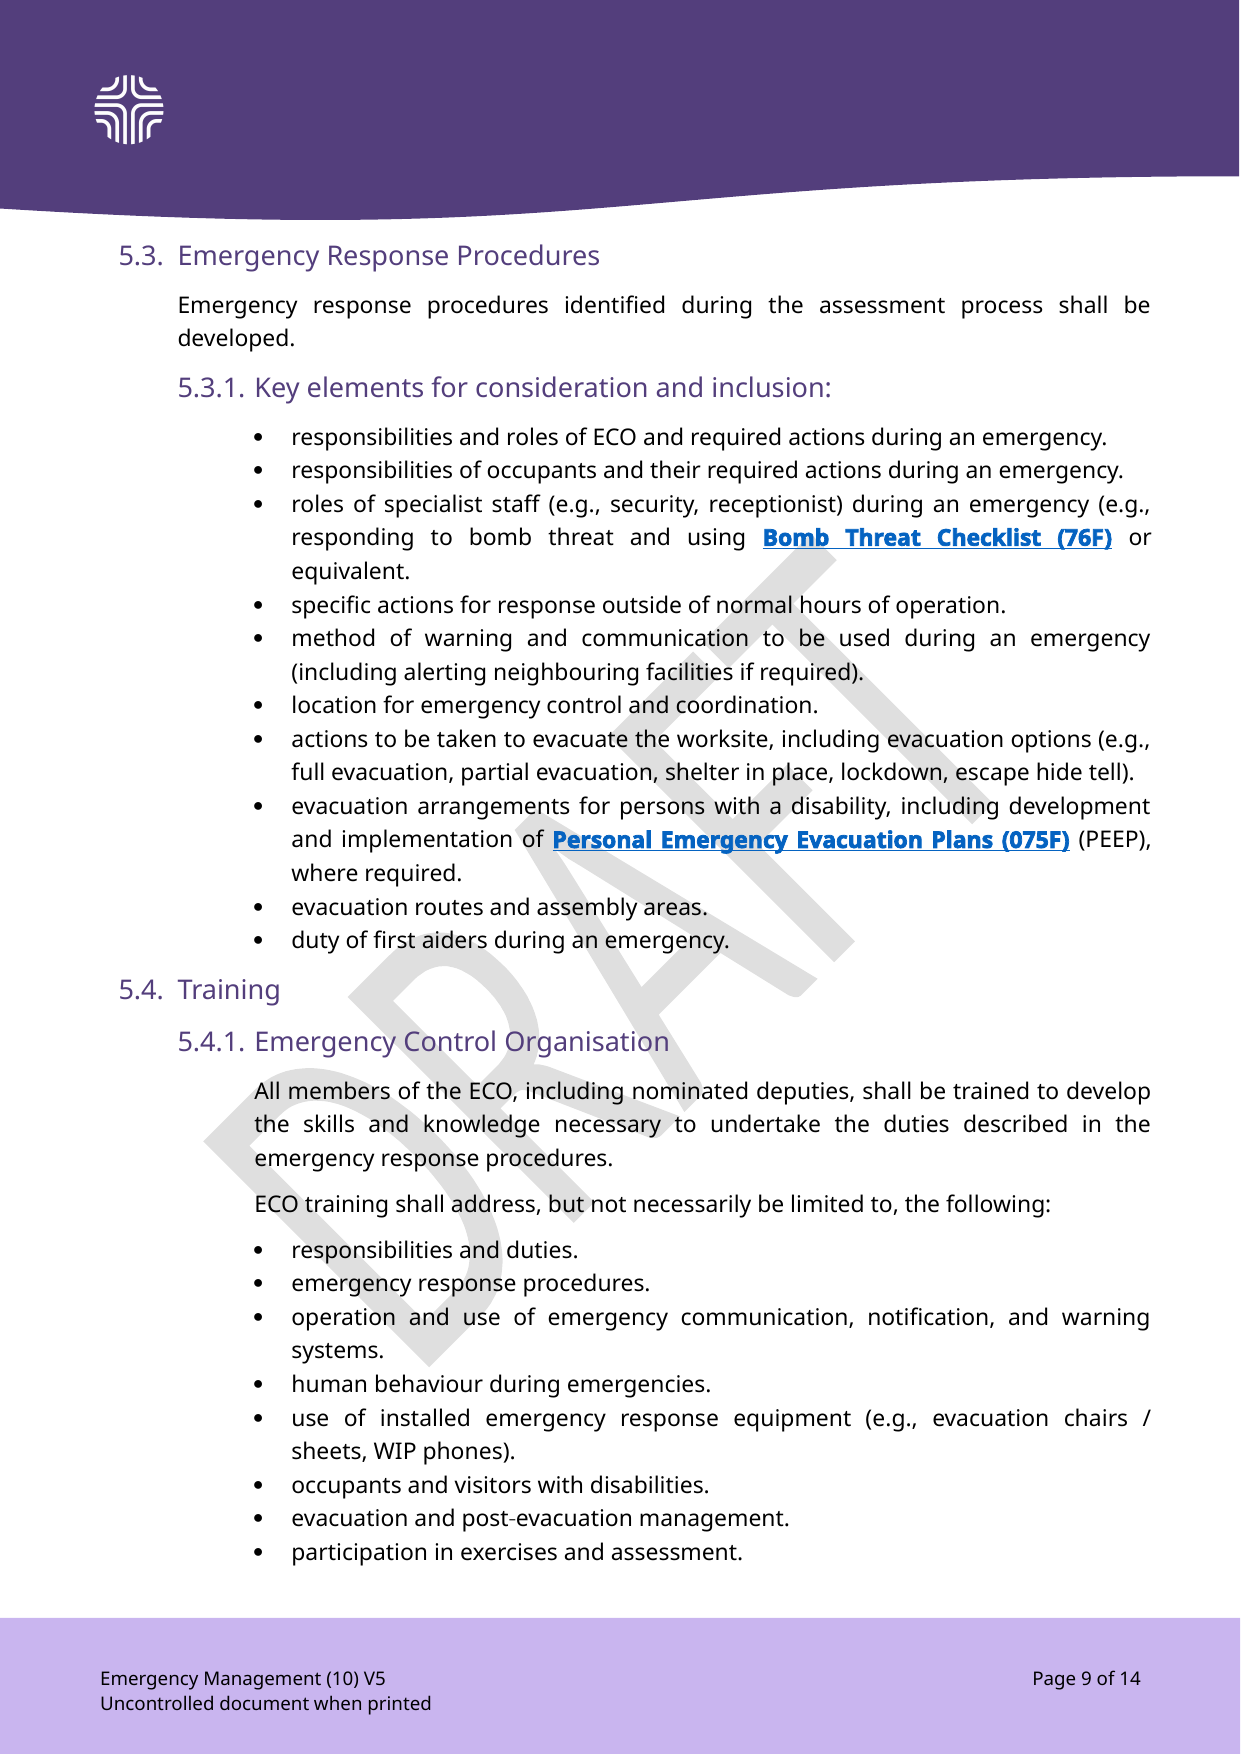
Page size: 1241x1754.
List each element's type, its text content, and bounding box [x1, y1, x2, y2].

list evacuation routes and assembly areas. [254, 891, 1152, 922]
text Emergency response procedures identified during the assessment process shall be developed. [177, 288, 1152, 353]
picture [70, 50, 188, 169]
subtitle Emergency Response Procedures [118, 236, 1152, 273]
subtitle Emergency Control Organisation [177, 1022, 1152, 1059]
list responsibilities and roles of ECO and required actions during an emergency. [254, 420, 1152, 452]
list human behaviour during emergencies. [254, 1368, 1152, 1399]
list operation and use of emergency communication, notification, and warning systems. [254, 1301, 1152, 1366]
list occupants and visitors with disabilities. [254, 1469, 1152, 1500]
list specific actions for response outside of normal hours of operation. [254, 589, 1152, 620]
list evacuation arrangements for persons with a disability, including development and implementation of Personal Emergency Evacuation Plans (075F) (PEEP), where required. [254, 790, 1152, 888]
list emergency response procedures. [254, 1267, 1152, 1298]
subtitle Training [118, 970, 1152, 1007]
subtitle Key elements for consideration and inclusion: [177, 368, 1152, 405]
list participation in exercises and assessment. [254, 1536, 1152, 1567]
list responsibilities of occupants and their required actions during an emergency. [254, 454, 1152, 485]
list evacuation and post-evacuation management. [254, 1502, 1152, 1533]
list use of installed emergency response equipment (e.g., evacuation chairs / sheets, WIP phones). [254, 1402, 1152, 1466]
list responsibilities and duties. [254, 1234, 1152, 1265]
list duty of first aiders during an emergency. [254, 924, 1152, 955]
list location for emergency control and coordination. [254, 689, 1152, 720]
list method of warning and communication to be used during an emergency (including alerting neighbouring facilities if required). [254, 622, 1152, 687]
text ECO training shall address, but not necessarily be limited to, the following: [254, 1188, 1152, 1219]
list actions to be taken to evacuate the worksite, including evacuation options (e.g., full evacuation, partial evacuation, shelter in place, lockdown, escape hide tell). [254, 723, 1152, 787]
list roles of specialist staff (e.g., security, receptionist) during an emergency (e.g., responding to bomb threat and using Bomb Threat Checklist (76F) or equivalent. [254, 487, 1152, 586]
text All members of the ECO, including nominated deputies, shall be trained to develop the skills and knowledge necessary to undertake the duties described in the emergency response procedures. [254, 1075, 1152, 1173]
